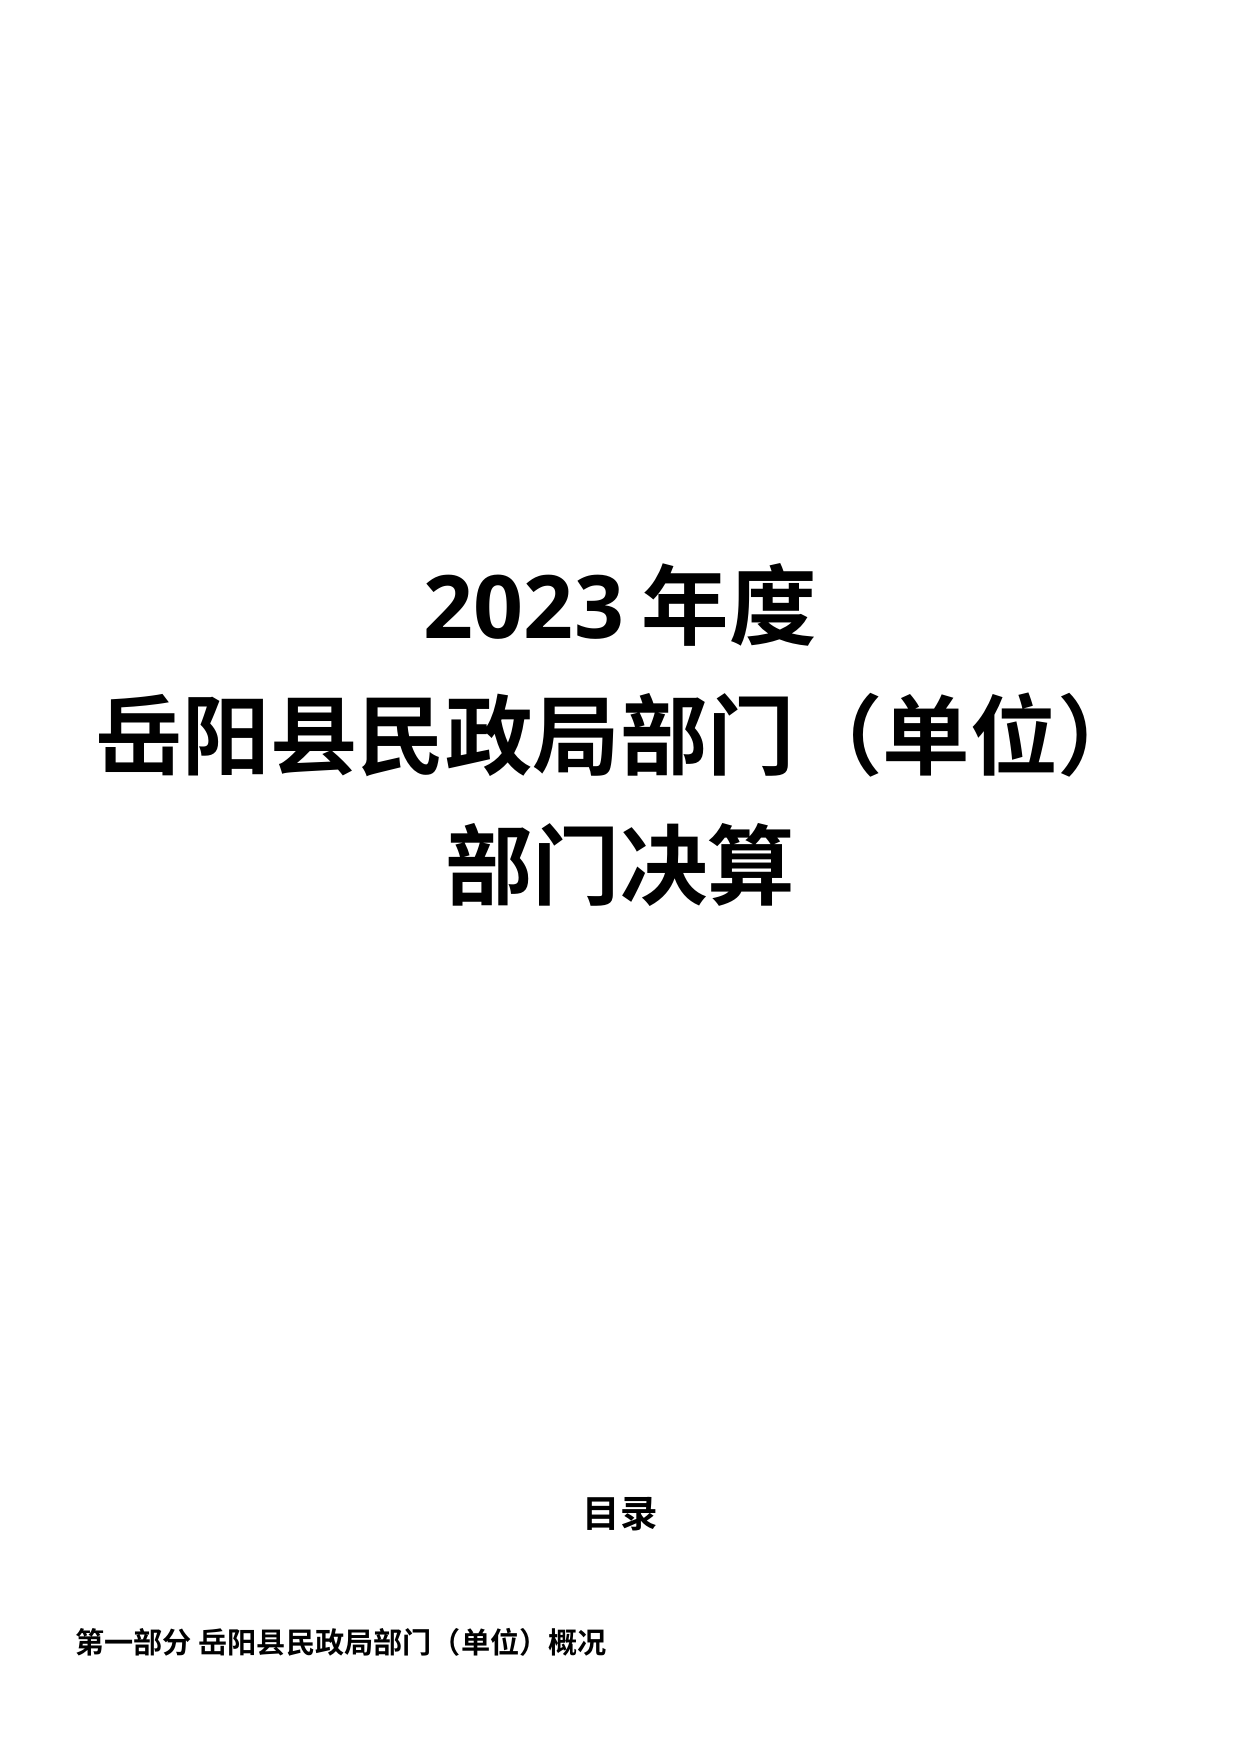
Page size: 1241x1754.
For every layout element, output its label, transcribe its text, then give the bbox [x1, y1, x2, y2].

text 2023年度 [75, 536, 1165, 666]
text 岳阳县民政局部门（单位）部门决算 [75, 666, 1165, 926]
text 目录 [75, 1478, 1165, 1543]
text 第一部分 岳阳县民政局部门（单位）概况 [75, 1608, 1165, 1673]
